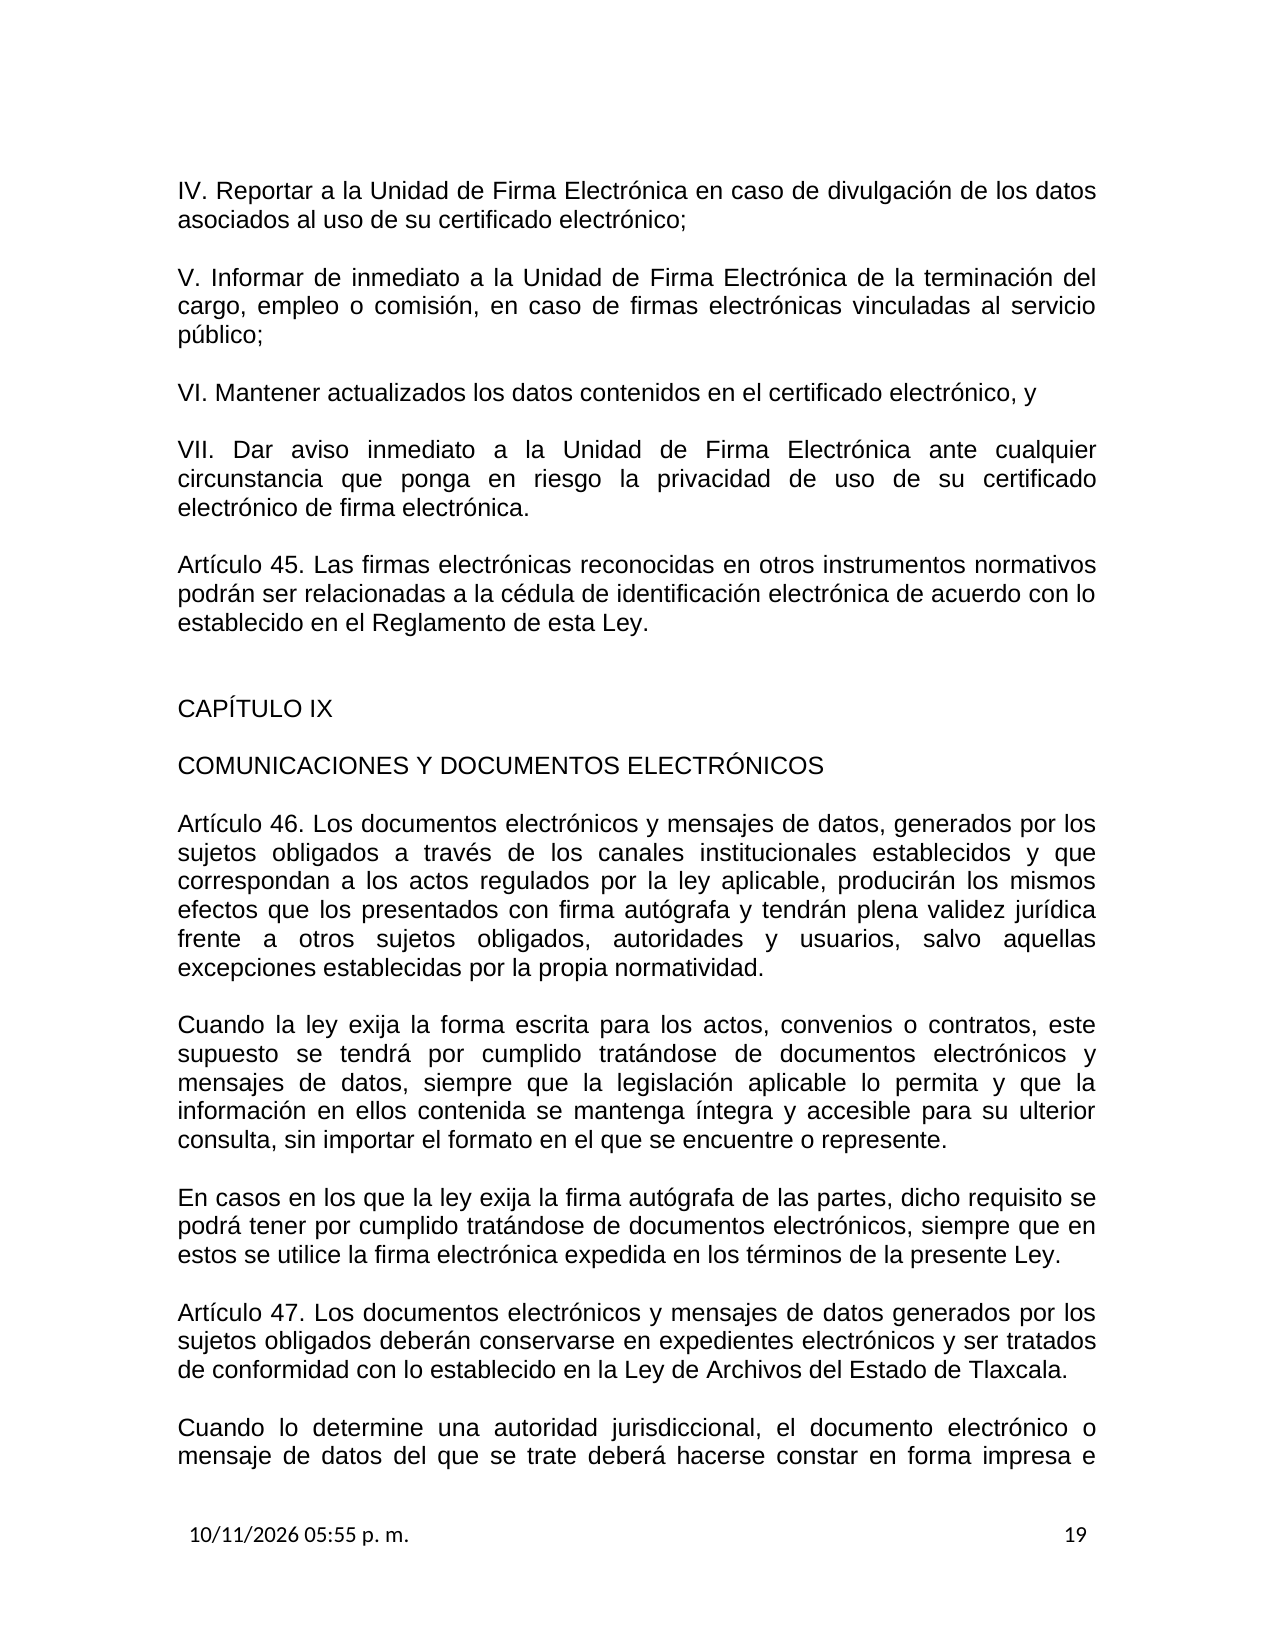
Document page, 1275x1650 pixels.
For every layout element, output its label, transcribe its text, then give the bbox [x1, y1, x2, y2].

text V. Informar de inmediato a la Unidad de Firma Electrónica de la terminación del cargo, empleo o comisión, en caso de firmas electrónicas vinculadas al servicio público; [177, 263, 1098, 349]
text Cuando la ley exija la forma escrita para los actos, convenios o contratos, este supuesto se tendrá por cumplido tratándose de documentos electrónicos y mensajes de datos, siempre que la legislación aplicable lo permita y que la información en ellos contenida se mantenga íntegra y accesible para su ulterior consulta, sin importar el formato en el que se encuentre o represente. [177, 1010, 1098, 1154]
text Artículo 47. Los documentos electrónicos y mensajes de datos generados por los sujetos obligados deberán conservarse en expedientes electrónicos y ser tratados de conformidad con lo establecido en la Ley de Archivos del Estado de Tlaxcala. [177, 1298, 1098, 1384]
text Artículo 46. Los documentos electrónicos y mensajes de datos, generados por los sujetos obligados a través de los canales institucionales establecidos y que correspondan a los actos regulados por la ley aplicable, producirán los mismos efectos que los presentados con firma autógrafa y tendrán plena validez jurídica frente a otros sujetos obligados, autoridades y usuarios, salvo aquellas excepciones establecidas por la propia normatividad. [177, 809, 1098, 981]
text VII. Dar aviso inmediato a la Unidad de Firma Electrónica ante cualquier circunstancia que ponga en riesgo la privacidad de uso de su certificado electrónico de firma electrónica. [177, 435, 1098, 521]
text Artículo 45. Las firmas electrónicas reconocidas en otros instrumentos normativos podrán ser relacionadas a la cédula de identificación electrónica de acuerdo con lo establecido en el Reglamento de esta Ley. [177, 550, 1098, 636]
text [177, 1413, 1098, 1470]
text IV. Reportar a la Unidad de Firma Electrónica en caso de divulgación de los datos asociados al uso de su certificado electrónico; [177, 176, 1098, 234]
text COMUNICACIONES Y DOCUMENTOS ELECTRÓNICOS [177, 751, 1098, 780]
text En casos en los que la ley exija la firma autógrafa de las partes, dicho requisito se podrá tener por cumplido tratándose de documentos electrónicos, siempre que en estos se utilice la firma electrónica expedida en los términos de la presente Ley. [177, 1183, 1098, 1269]
text VI. Mantener actualizados los datos contenidos en el certificado electrónico, y [177, 378, 1098, 406]
text CAPÍTULO IX [177, 694, 1098, 723]
